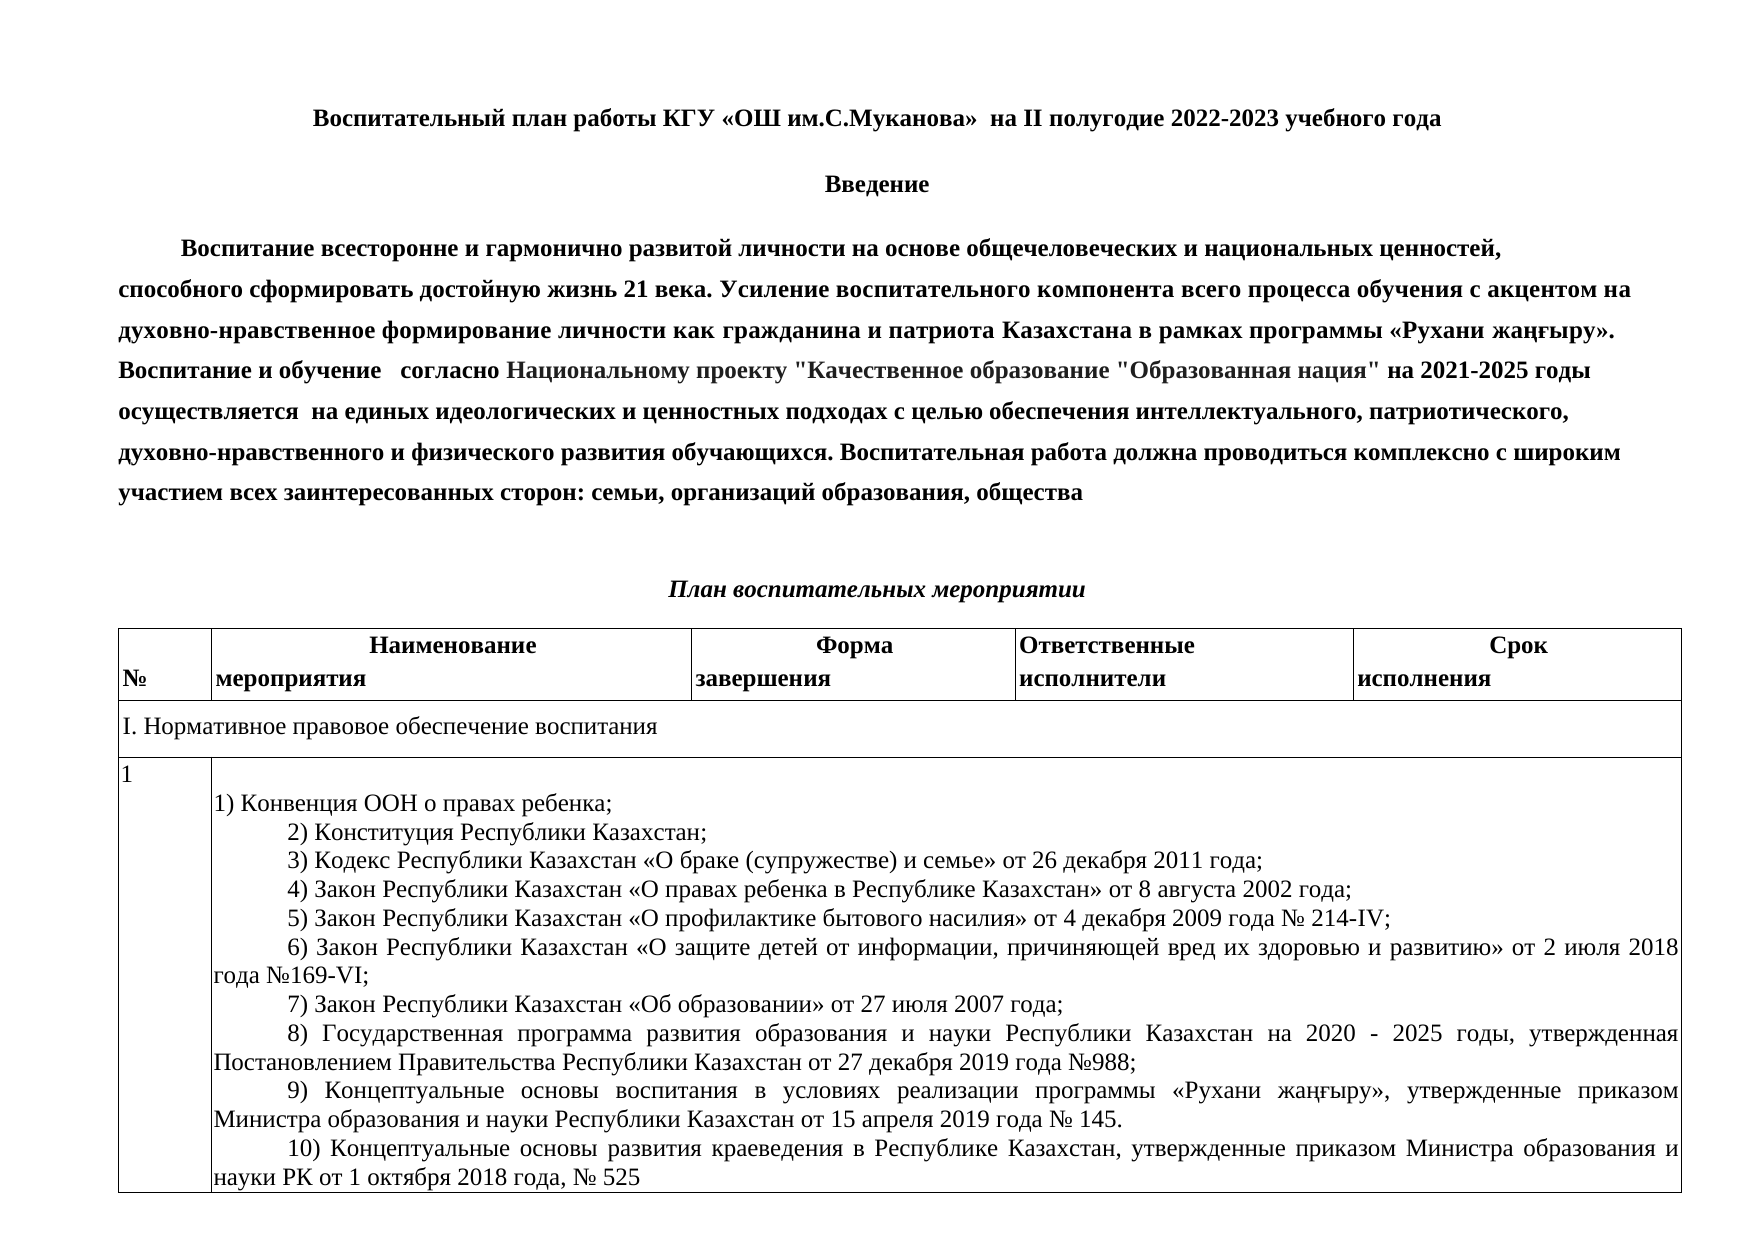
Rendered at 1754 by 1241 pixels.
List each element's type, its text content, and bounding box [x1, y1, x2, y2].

table_header Ответственные исполнители [1016, 629, 1353, 700]
table_cell 1 [119, 758, 211, 1192]
text План воспитательных мероприятии [118, 574, 1636, 603]
table_header Форма завершения [692, 629, 1015, 700]
text Введение [118, 169, 1636, 198]
table_header Наименование мероприятия [212, 629, 691, 700]
table_cell I. Нормативное правовое обеспечение воспитания [119, 701, 1681, 757]
text Воспитательный план работы КГУ «ОШ им.С.Муканова» на II полугодие 2022-2023 учебного года [118, 103, 1636, 132]
subtitle Воспитание всесторонне и гармонично развитой личности на основе общечеловеческих и национальных ценностей, способного сформировать достойную жизнь 21 века. Усиление воспитательного компонента всего процесса обучения с акцентом на духовно-нравственное формирование личности как гражданина и патриота Казахстана в рамках программы «Рухани жаңғыру». Воспитание и обучение согласно Национальному проекту "Качественное образование "Образованная нация" на 2021-2025 годы осуществляется на единых идеологических и ценностных подходах с целью обеспечения интеллектуального, патриотического, духовно-нравственного и физического развития обучающихся. Воспитательная работа должна проводиться комплексно с широким участием всех заинтересованных сторон: семьи, организаций образования, общества [118, 222, 1636, 506]
table_header Срок исполнения [1354, 629, 1681, 700]
table_header № [119, 629, 211, 700]
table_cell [212, 758, 1681, 1192]
